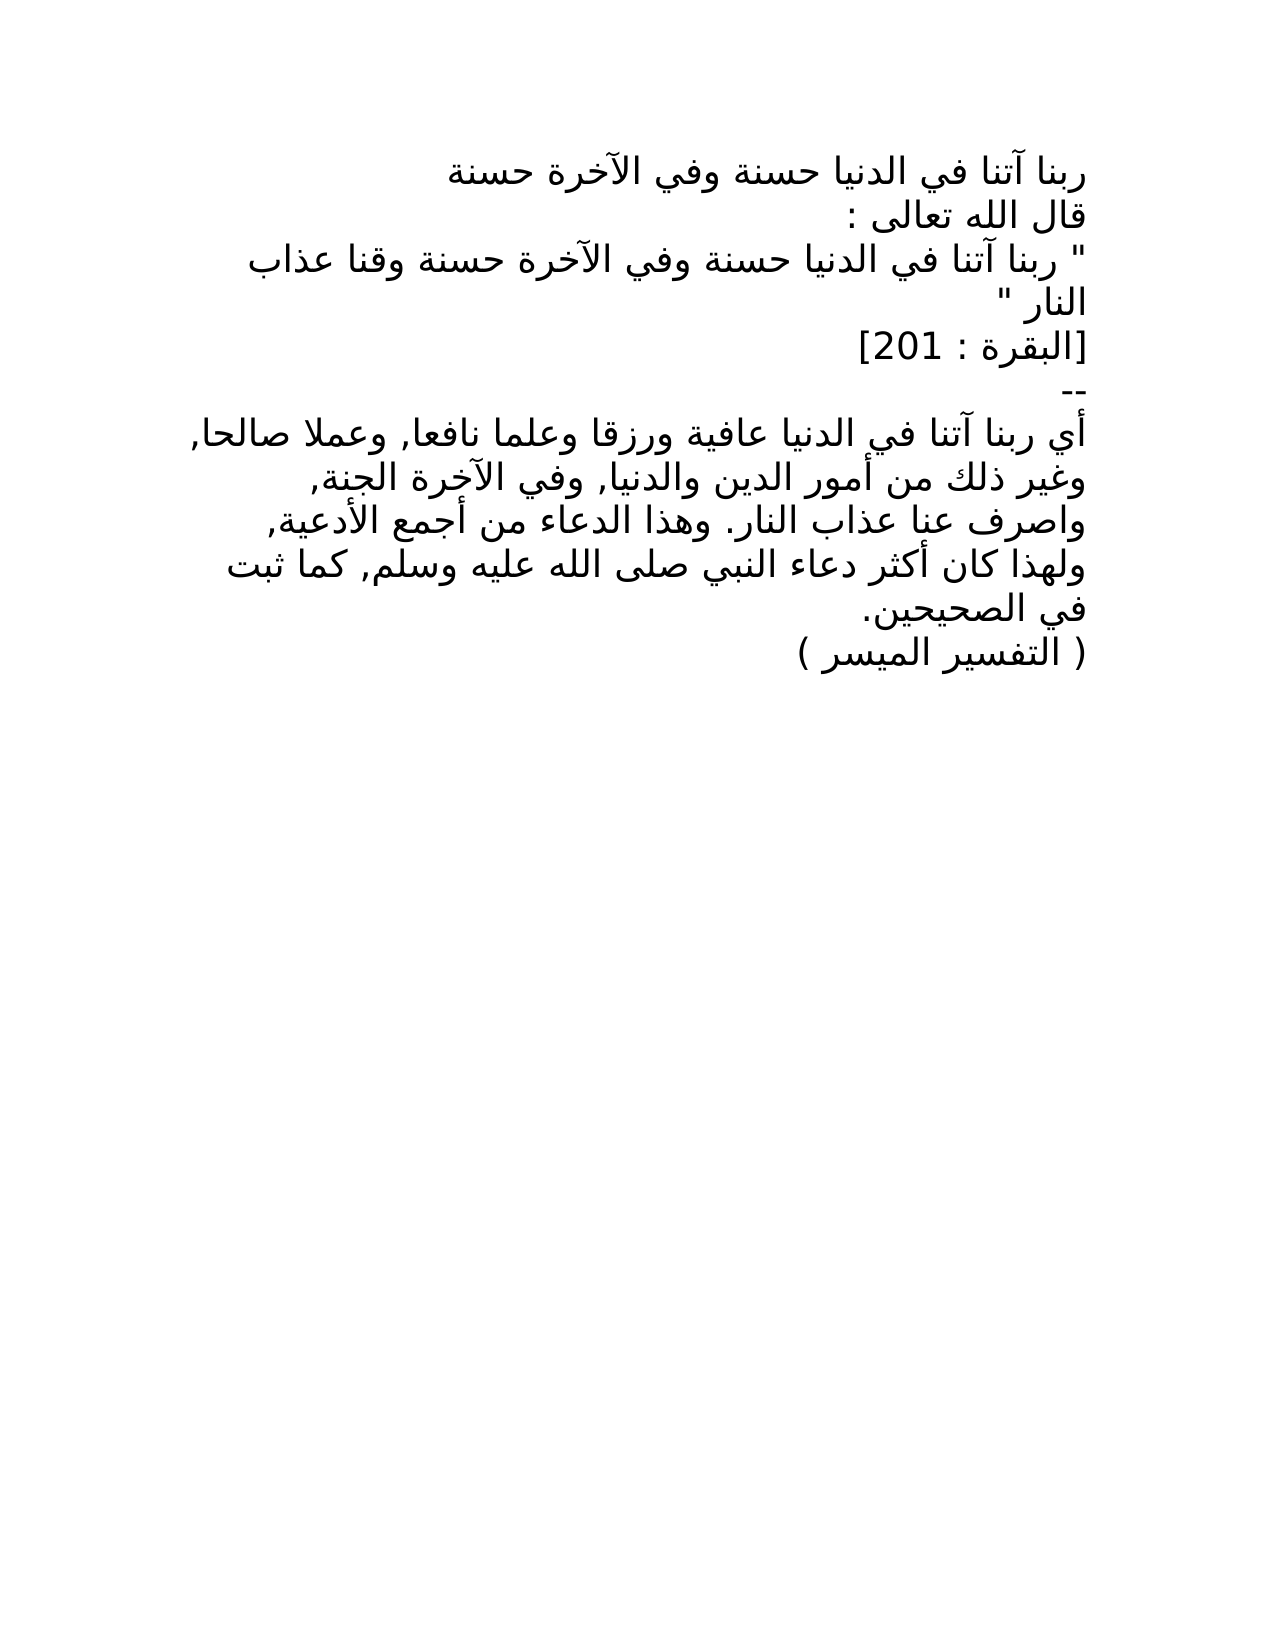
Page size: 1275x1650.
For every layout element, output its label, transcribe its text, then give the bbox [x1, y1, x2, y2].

text -- [187, 368, 1087, 412]
text ربنا آتنا في الدنيا حسنة وفي الآخرة حسنة [187, 150, 1087, 194]
text أي ربنا آتنا في الدنيا عافية ورزقا وعلما نافعا, وعملا صالحا, وغير ذلك من أمور الدين والدنيا, وفي الآخرة الجنة, واصرف عنا عذاب النار. وهذا الدعاء من أجمع الأدعية, ولهذا كان أكثر دعاء النبي صلى الله عليه وسلم, كما ثبت في الصحيحين. [187, 412, 1087, 630]
text ( التفسير الميسر ) [187, 630, 1087, 674]
text " ربنا آتنا في الدنيا حسنة وفي الآخرة حسنة وقنا عذاب النار " [187, 237, 1087, 324]
text [البقرة : 201] [187, 324, 1087, 368]
text قال الله تعالى : [187, 194, 1087, 237]
